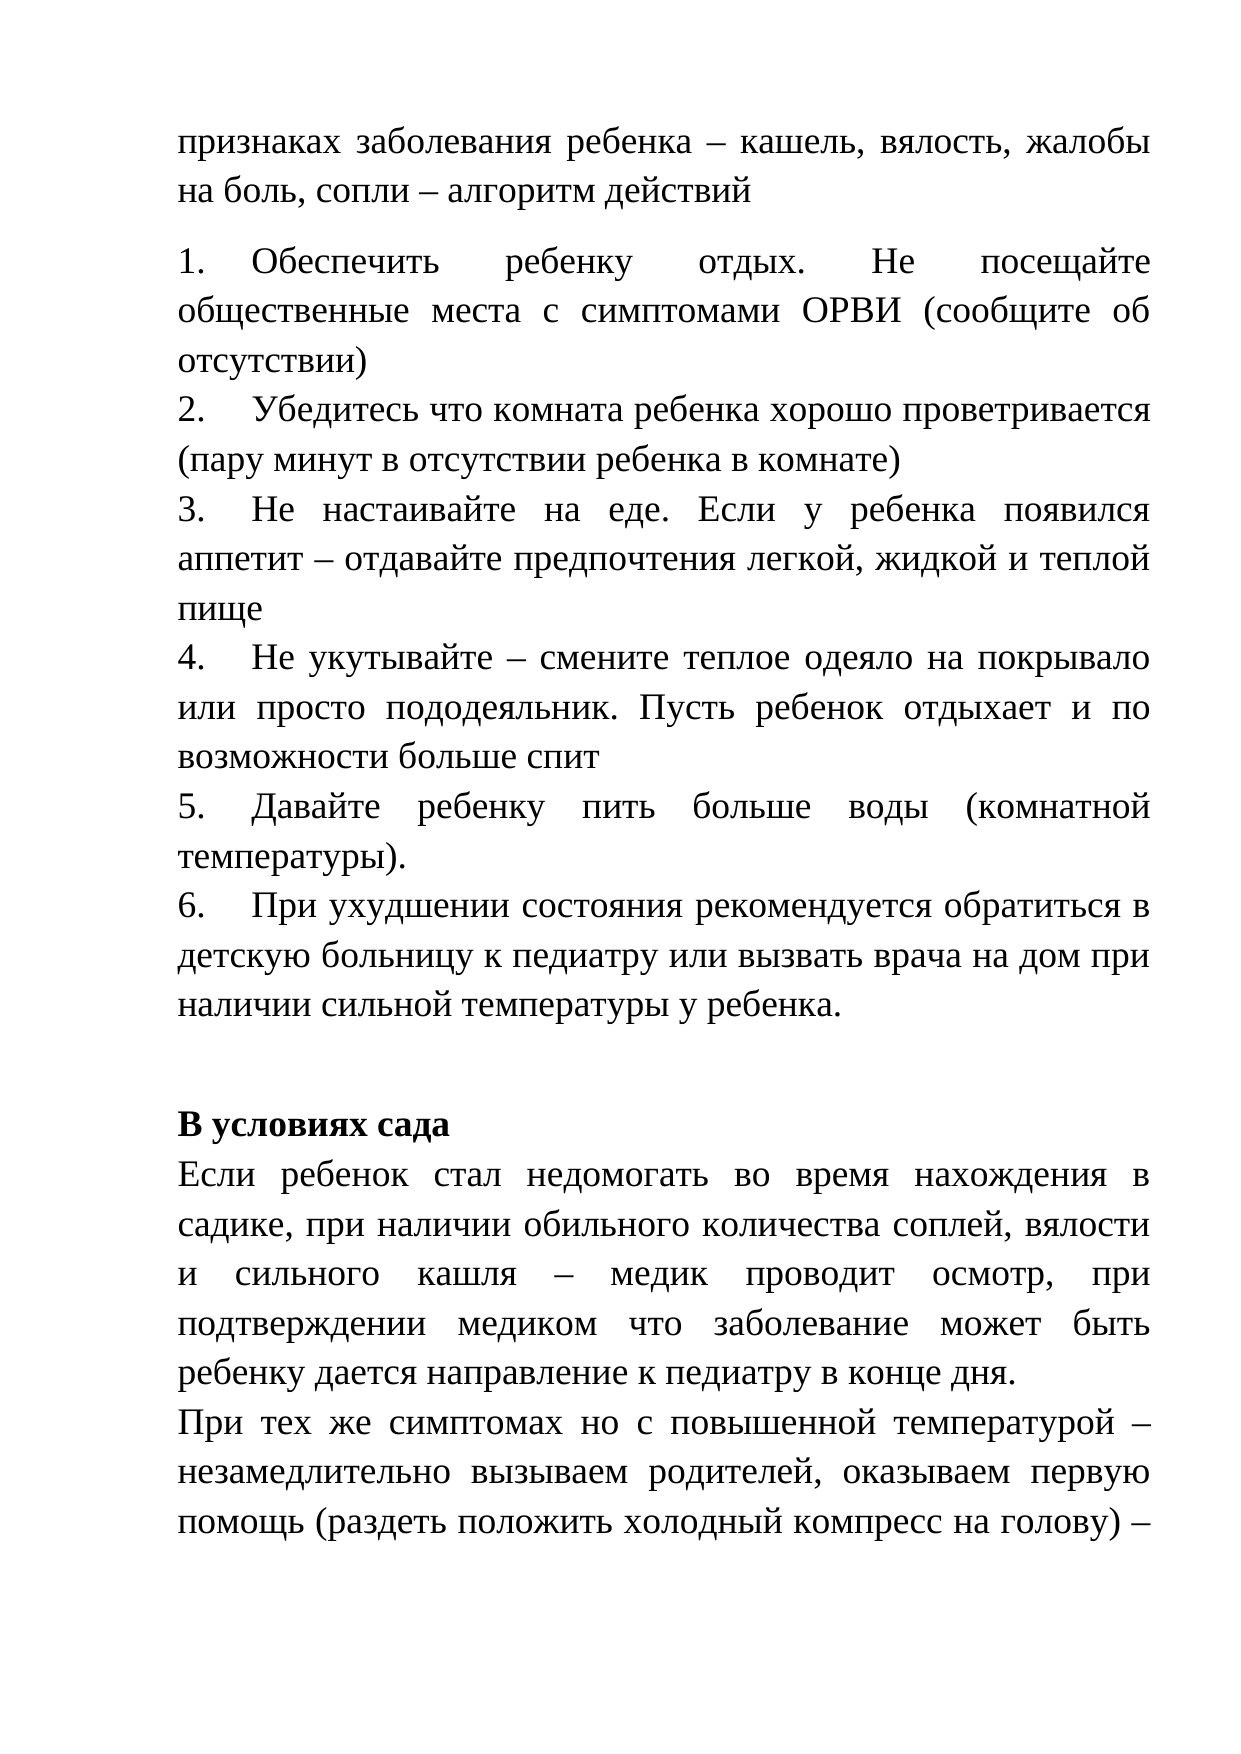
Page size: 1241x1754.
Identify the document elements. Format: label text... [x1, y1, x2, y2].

text Если ребенок стал недомогать во время нахождения в садике, при наличии обильного количества соплей, вялости и сильного кашля – медик проводит осмотр, при подтверждении медиком что заболевание может быть ребенку дается направление к педиатру в конце дня. [177, 1151, 1152, 1393]
list Давайте ребенку пить больше воды (комнатной температуры). [177, 783, 1152, 876]
list Не настаивайте на еде. Если у ребенка появился аппетит – отдавайте предпочтения легкой, жидкой и теплой пище [177, 486, 1152, 628]
list Обеспечить ребенку отдых. Не посещайте общественные места с симптомами ОРВИ (сообщите об отсутствии) [177, 238, 1152, 380]
list При ухудшении состояния рекомендуется обратиться в детскую больницу к педиатру или вызвать врача на дом при наличии сильной температуры у ребенка. [177, 883, 1152, 1025]
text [177, 118, 1152, 211]
list Не укутывайте – смените теплое одеяло на покрывало или просто пододеяльник. Пусть ребенок отдыхает и по возможности больше спит [177, 635, 1152, 777]
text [177, 1399, 1152, 1542]
text В условиях сада [177, 1102, 1152, 1145]
list Убедитесь что комната ребенка хорошо проветривается (пару минут в отсутствии ребенка в комнате) [177, 387, 1152, 479]
